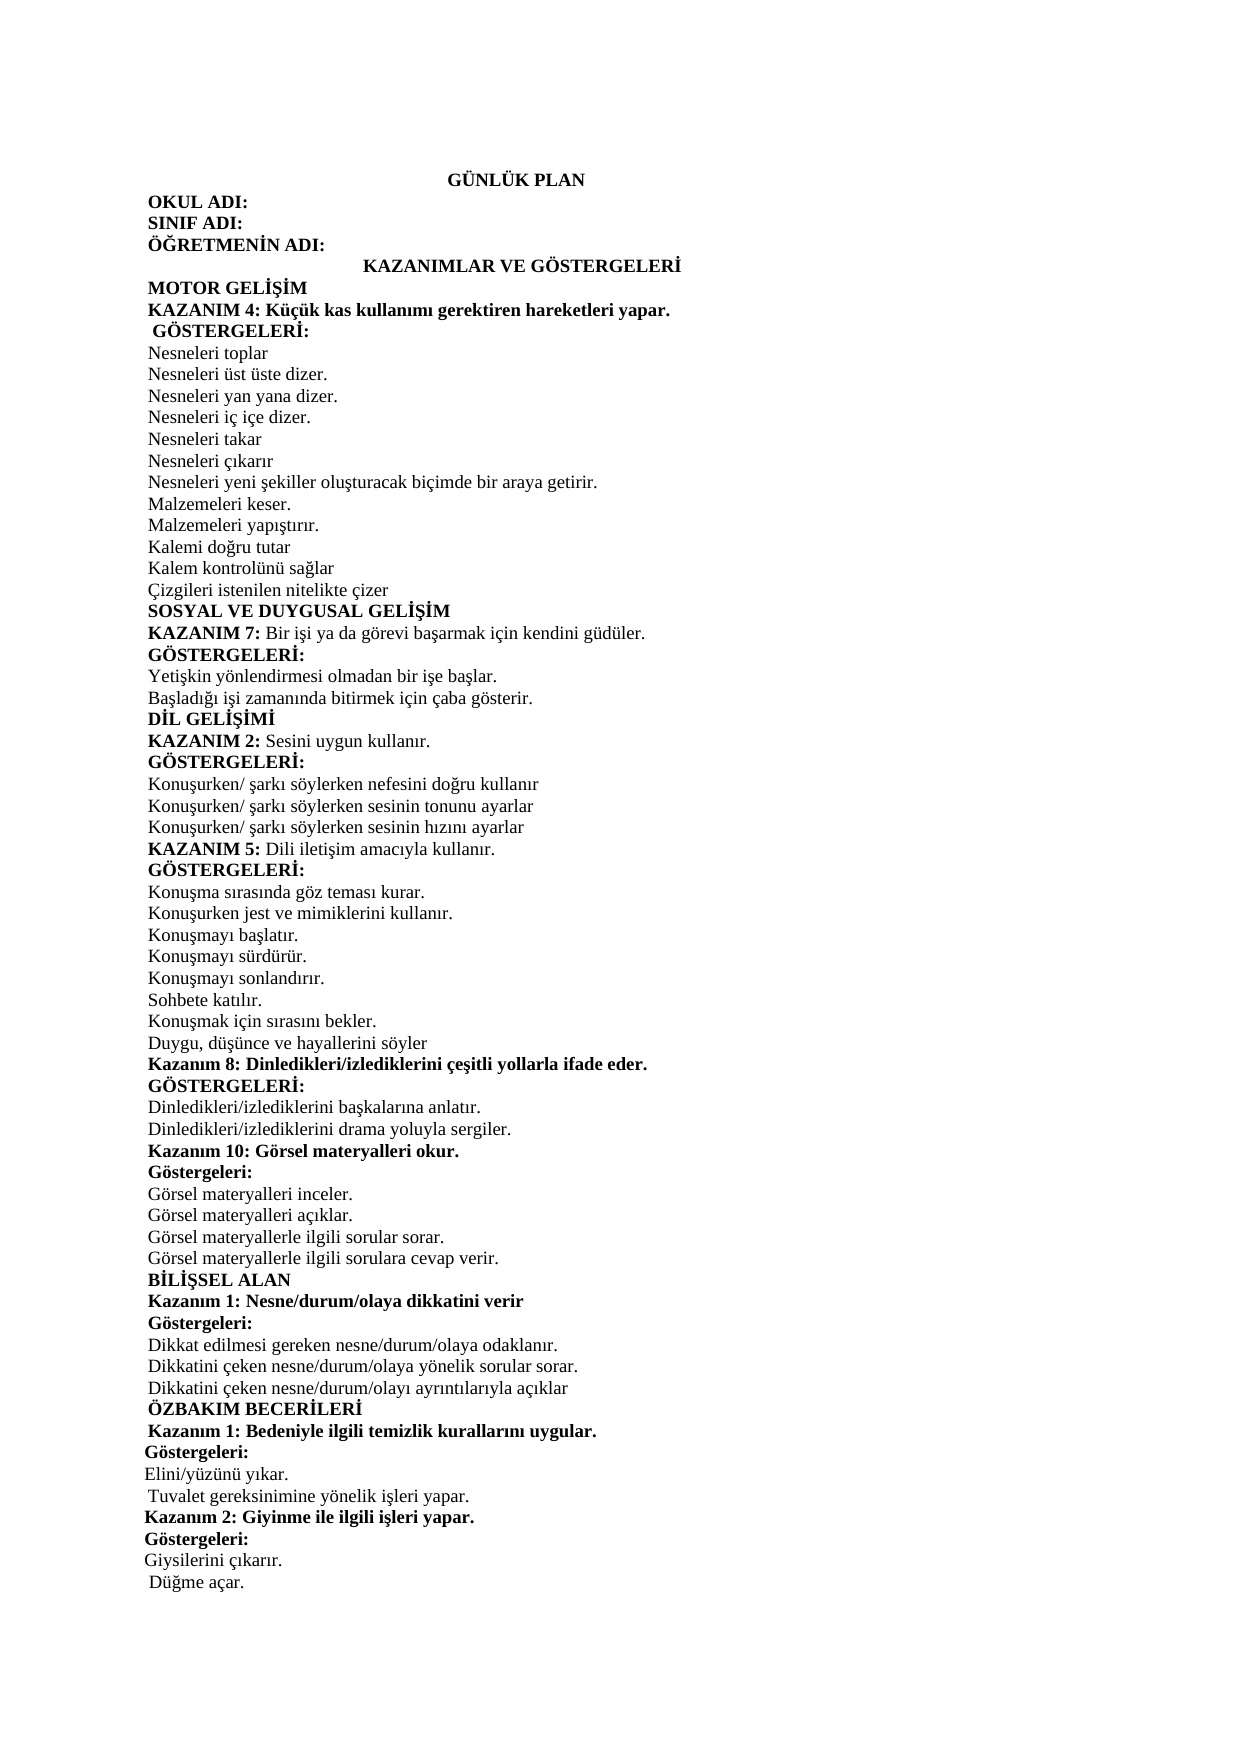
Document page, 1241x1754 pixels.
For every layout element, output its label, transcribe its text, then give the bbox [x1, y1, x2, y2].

text Nesneleri takar [148, 428, 1093, 449]
text GÜNLÜK PLAN [148, 169, 1093, 191]
text Göstergeleri: [148, 1312, 1093, 1333]
text KAZANIM 4: Küçük kas kullanımı gerektiren hareketleri yapar. [148, 298, 1093, 320]
text Kazanım 1: Nesne/durum/olaya dikkatini verir [148, 1290, 1093, 1312]
text KAZANIM 7: Bir işi ya da görevi başarmak için kendini güdüler. [148, 622, 1093, 643]
text Konuşurken jest ve mimiklerini kullanır. [148, 902, 1093, 924]
text ÖĞRETMENİN ADI: [148, 234, 1093, 255]
text Nesneleri çıkarır [148, 449, 1093, 471]
text SOSYAL VE DUYGUSAL GELİŞİM [148, 600, 1093, 622]
table_cell Görsel materyalleri inceler. [136, 1183, 1240, 1204]
text Konuşmayı başlatır. [148, 924, 1093, 945]
text Yetişkin yönlendirmesi olmadan bir işe başlar. [148, 665, 1093, 687]
text Kalem kontrolünü sağlar [148, 557, 1093, 579]
table_header Göstergeleri: [133, 1441, 1240, 1463]
text Konuşurken/ şarkı söylerken nefesini doğru kullanır [148, 773, 1093, 794]
table_header Kazanım 10: Görsel materyalleri okur. [136, 1140, 1240, 1161]
text Duygu, düşünce ve hayallerini söyler [148, 1032, 1093, 1053]
text Dikkatini çeken nesne/durum/olaya yönelik sorular sorar. [148, 1355, 1093, 1377]
text MOTOR GELİŞİM [148, 277, 1093, 298]
text Sohbete katılır. [148, 988, 1093, 1010]
text Konuşmayı sonlandırır. [148, 967, 1093, 988]
text GÖSTERGELERİ: [148, 643, 1093, 665]
table_cell Nesneleri yan yana dizer. [136, 385, 1240, 406]
text Dikkat edilmesi gereken nesne/durum/olaya odaklanır. [148, 1333, 1093, 1355]
table_cell Görsel materyalleri açıklar. [136, 1204, 1240, 1226]
text BİLİŞSEL ALAN [148, 1269, 1093, 1290]
text KAZANIMLAR VE GÖSTERGELERİ [148, 255, 1093, 277]
text GÖSTERGELERİ: [148, 859, 1093, 881]
text Kalemi doğru tutar [148, 536, 1093, 557]
text Konuşurken/ şarkı söylerken sesinin tonunu ayarlar [148, 794, 1093, 816]
text Kazanım 8: Dinledikleri/izlediklerini çeşitli yollarla ifade eder. [148, 1053, 1093, 1075]
text Konuşurken/ şarkı söylerken sesinin hızını ayarlar [148, 816, 1093, 838]
text Çizgileri istenilen nitelikte çizer [148, 579, 1093, 600]
table_cell Giysilerini çıkarır. [133, 1549, 1240, 1571]
text GÖSTERGELERİ: [148, 1075, 1093, 1096]
text Başladığı işi zamanında bitirmek için çaba gösterir. [148, 687, 1093, 708]
text Konuşmak için sırasını bekler. [148, 1010, 1093, 1032]
table_header Nesneleri yeni şekiller oluşturacak biçimde bir araya getirir. [136, 471, 1240, 493]
text Görsel materyallerle ilgili sorulara cevap verir. [148, 1247, 1093, 1269]
text Konuşma sırasında göz teması kurar. [148, 881, 1093, 902]
table_cell Göstergeleri: [136, 1161, 1240, 1183]
table_cell Malzemeleri keser. [136, 493, 1240, 514]
table_cell Göstergeleri: [133, 1528, 1240, 1549]
table_cell Elini/yüzünü yıkar. [133, 1463, 1240, 1484]
text Dinledikleri/izlediklerini başkalarına anlatır. [148, 1096, 1093, 1118]
table_header Kazanım 2: Giyinme ile ilgili işleri yapar. [133, 1506, 1240, 1528]
text ÖZBAKIM BECERİLERİ [148, 1398, 1093, 1420]
table_cell Malzemeleri yapıştırır. [136, 514, 1240, 536]
text OKUL ADI: [148, 191, 1093, 212]
text GÖSTERGELERİ: [148, 320, 1093, 342]
text Konuşmayı sürdürür. [148, 945, 1093, 967]
text Kazanım 1: Bedeniyle ilgili temizlik kurallarını uygular. [148, 1420, 1093, 1441]
text GÖSTERGELERİ: [148, 751, 1093, 773]
text DİL GELİŞİMİ [148, 708, 1093, 730]
text KAZANIM 5: Dili iletişim amacıyla kullanır. [148, 838, 1093, 859]
text Tuvalet gereksinimine yönelik işleri yapar. [148, 1484, 1093, 1506]
text Nesneleri toplar [148, 342, 1093, 363]
text SINIF ADI: [148, 212, 1093, 234]
text Dinledikleri/izlediklerini drama yoluyla sergiler. [148, 1118, 1093, 1139]
text Dikkatini çeken nesne/durum/olayı ayrıntılarıyla açıklar [148, 1377, 1093, 1398]
table_header Nesneleri üst üste dizer. [136, 363, 1240, 385]
table_cell Görsel materyallerle ilgili sorular sorar. [136, 1226, 1240, 1247]
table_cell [133, 1571, 1240, 1592]
text KAZANIM 2: Sesini uygun kullanır. [148, 730, 1093, 751]
table_cell Nesneleri iç içe dizer. [136, 406, 1240, 428]
